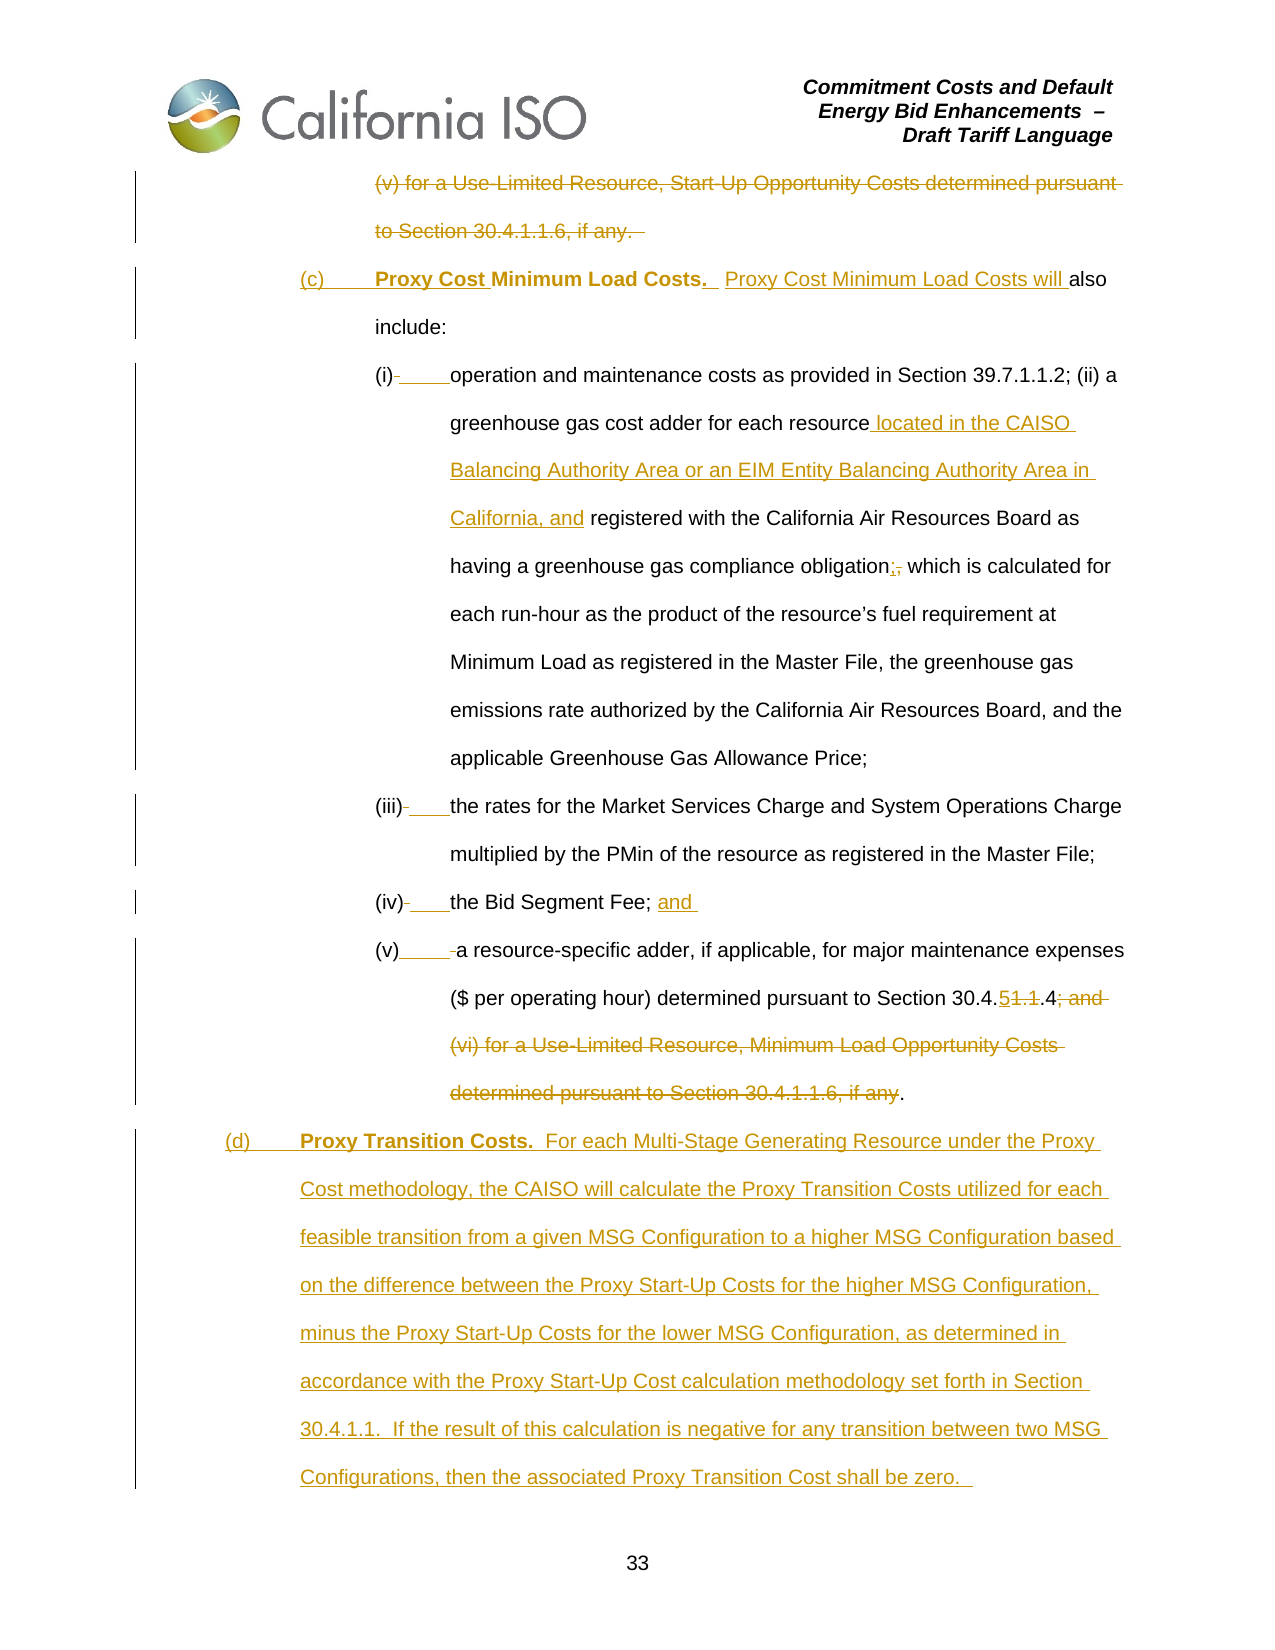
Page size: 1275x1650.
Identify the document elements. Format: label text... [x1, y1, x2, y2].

text (i)operation and maintenance costs as provided in Section 39.7.1.1.2; (ii) a greenhouse gas cost adder for each resource registered with the California Air Resources Board as having a greenhouse gas compliance obligation which is calculated for each run-hour as the product of the resource’s fuel requirement at Minimum Load as registered in the Master File, the greenhouse gas emissions rate authorized by the California Air Resources Board, and the applicable Greenhouse Gas Allowance Price; [375, 362, 1125, 770]
text (v)a resource-specific adder, if applicable, for major maintenance expenses ($ per operating hour) determined pursuant to Section 30.4..4. [375, 937, 1125, 1105]
text (iii)the rates for the Market Services Charge and System Operations Charge multiplied by the PMin of the resource as registered in the Master File; [375, 794, 1125, 866]
text (iv)the Bid Segment Fee; [375, 889, 1125, 913]
picture [161, 75, 591, 156]
text Minimum Load Costs also include: [300, 267, 1125, 338]
